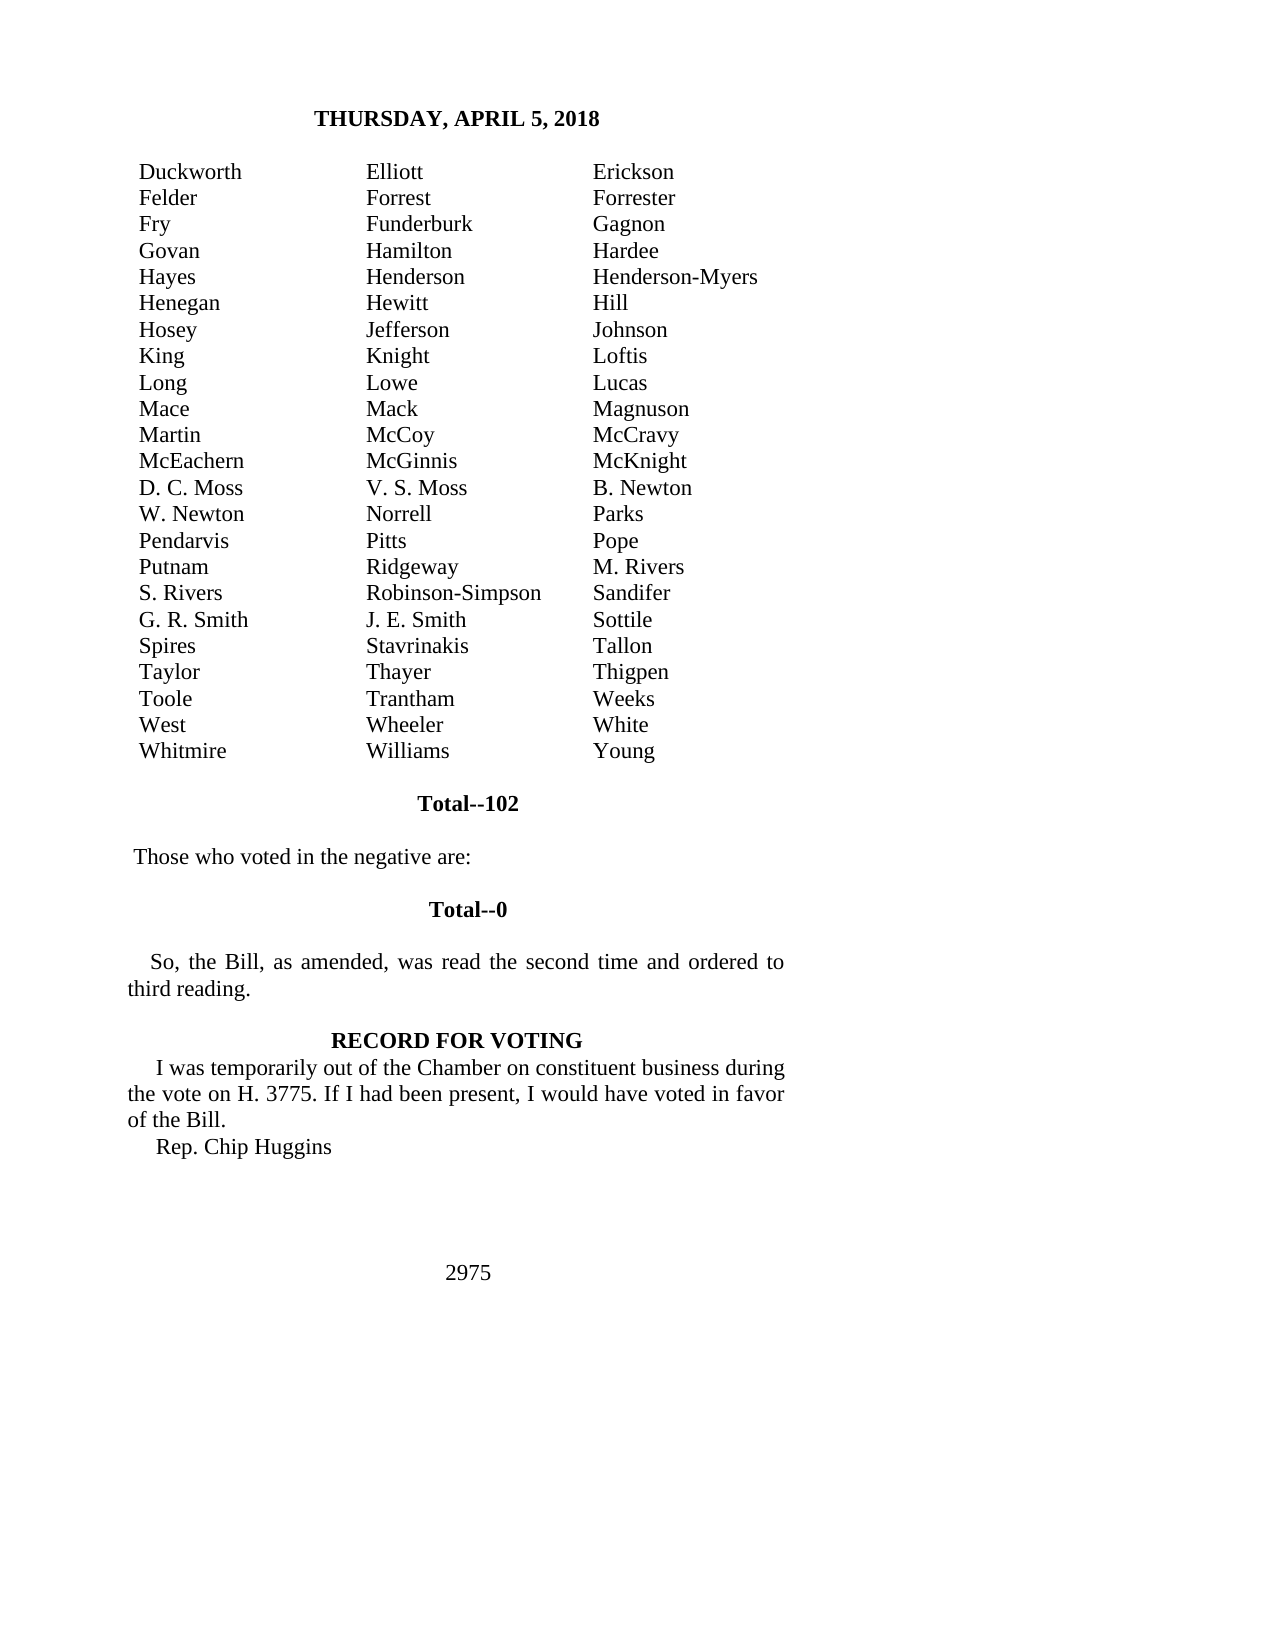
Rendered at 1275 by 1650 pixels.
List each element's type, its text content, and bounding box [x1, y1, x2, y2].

table_cell G. R. Smith [128, 606, 354, 632]
table_cell Putnam [128, 553, 354, 579]
table_cell S. Rivers [128, 579, 354, 606]
table_cell Funderburk [355, 210, 581, 237]
table_cell Thigpen [581, 659, 808, 685]
table_cell Long [128, 369, 354, 395]
table_cell Weeks [581, 685, 808, 711]
table_cell Norrell [355, 500, 581, 527]
table_cell McGinnis [355, 448, 581, 474]
table_cell Henegan [128, 290, 354, 316]
table_cell Stavrinakis [355, 632, 581, 658]
table_cell Lowe [355, 369, 581, 395]
table_cell Toole [128, 685, 354, 711]
table_cell Spires [128, 632, 354, 658]
table_cell M. Rivers [581, 553, 808, 579]
table_cell Young [581, 738, 808, 764]
table_cell Duckworth [128, 158, 354, 184]
table_cell Pendarvis [128, 527, 354, 553]
text Total--0 [127, 896, 786, 922]
table_cell Knight [355, 342, 581, 368]
table_cell Trantham [355, 685, 581, 711]
table_cell Martin [128, 421, 354, 448]
table_cell Tallon [581, 632, 808, 658]
table_cell Lucas [581, 369, 808, 395]
table_cell McEachern [128, 448, 354, 474]
table_cell McCravy [581, 421, 808, 448]
table_cell Johnson [581, 316, 808, 342]
text So, the Bill, as amended, was read the second time and ordered to third reading. [127, 948, 786, 1001]
table_cell Felder [128, 184, 354, 210]
table_cell McCoy [355, 421, 581, 448]
table_cell Fry [128, 210, 354, 237]
table_cell Whitmire [128, 738, 354, 764]
table_cell Forrester [581, 184, 808, 210]
table_cell White [581, 711, 808, 737]
table_cell Pope [581, 527, 808, 553]
table_cell V. S. Moss [355, 474, 581, 500]
title RECORD FOR VOTING [127, 1027, 786, 1054]
table_cell Henderson-Myers [581, 263, 808, 289]
text Total--102 [127, 790, 786, 817]
table_cell McKnight [581, 448, 808, 474]
table_cell Williams [355, 738, 581, 764]
table_cell Hosey [128, 316, 354, 342]
table_cell West [128, 711, 354, 737]
table_cell B. Newton [581, 474, 808, 500]
table_cell Magnuson [581, 395, 808, 421]
text I was temporarily out of the Chamber on constituent business during the vote on H. 3775. If I had been present, I would have voted in favor of the Bill. [127, 1054, 786, 1133]
table_cell Thayer [355, 659, 581, 685]
table_cell Sandifer [581, 579, 808, 606]
table_cell Erickson [581, 158, 808, 184]
table_cell Jefferson [355, 316, 581, 342]
table_cell Pitts [355, 527, 581, 553]
table_cell Hewitt [355, 290, 581, 316]
table_cell Robinson-Simpson [355, 579, 581, 606]
text Those who voted in the negative are: [127, 843, 786, 869]
table_cell Taylor [128, 659, 354, 685]
table_cell Govan [128, 237, 354, 263]
table_cell Ridgeway [355, 553, 581, 579]
text Rep. Chip Huggins [127, 1133, 786, 1159]
table_cell Elliott [355, 158, 581, 184]
table_cell Henderson [355, 263, 581, 289]
table_cell Hardee [581, 237, 808, 263]
table_cell Hayes [128, 263, 354, 289]
table_cell King [128, 342, 354, 368]
table_cell J. E. Smith [355, 606, 581, 632]
table_cell Mace [128, 395, 354, 421]
table_cell Hamilton [355, 237, 581, 263]
table_cell Loftis [581, 342, 808, 368]
table_cell Mack [355, 395, 581, 421]
table_cell Parks [581, 500, 808, 527]
table_cell Sottile [581, 606, 808, 632]
table_cell Gagnon [581, 210, 808, 237]
table_cell W. Newton [128, 500, 354, 527]
table_cell Wheeler [355, 711, 581, 737]
table_cell Forrest [355, 184, 581, 210]
table_cell D. C. Moss [128, 474, 354, 500]
table_cell Hill [581, 290, 808, 316]
